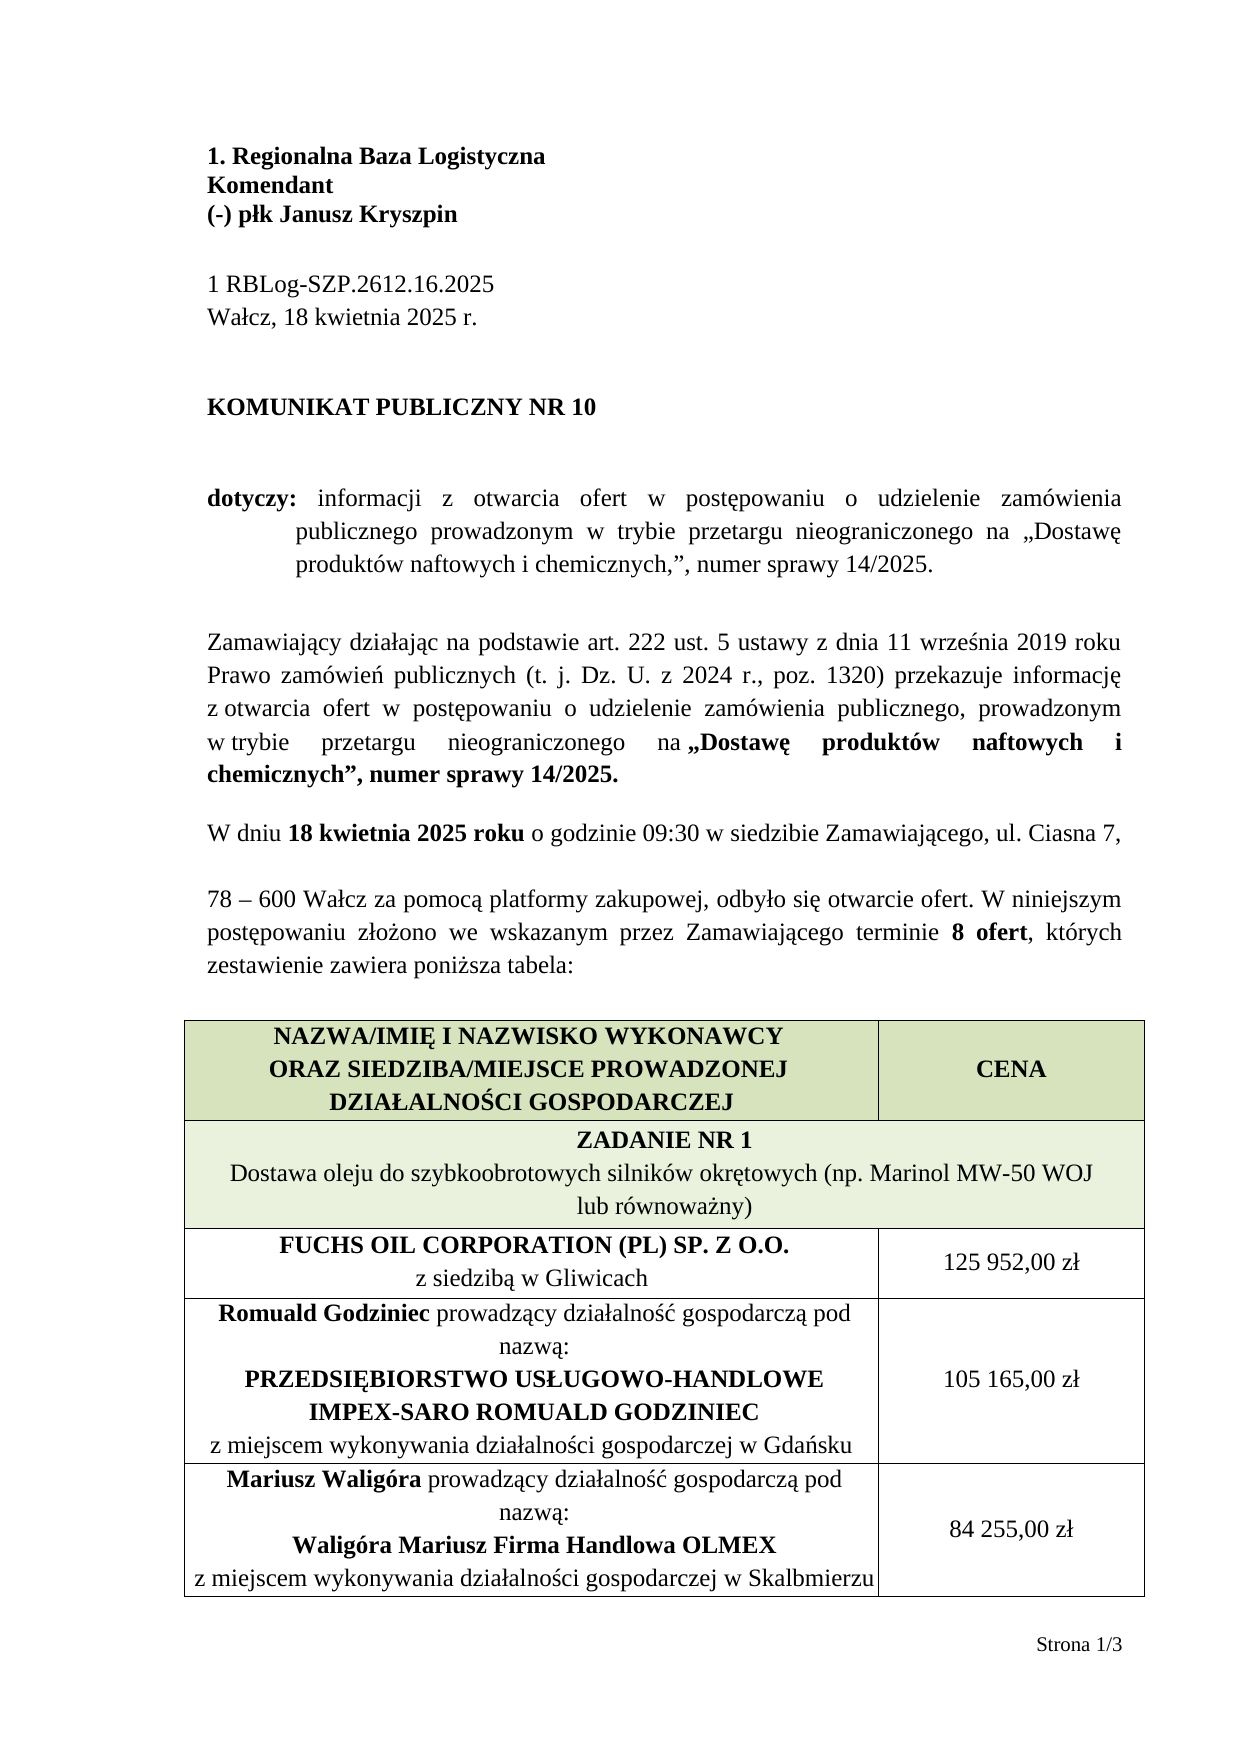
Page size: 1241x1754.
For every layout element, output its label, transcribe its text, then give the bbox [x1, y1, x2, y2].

table_cell Romuald Godziniec prowadzący działalność gospodarczą pod nazwą: PRZEDSIĘBIORSTWO USŁUGOWO-HANDLOWE IMPEX-SARO ROMUALD GODZINIEC z miejscem wykonywania działalności gospodarczej w Gdańsku [185, 1299, 878, 1463]
text dotyczy: informacji z otwarcia ofert w postępowaniu o udzielenie zamówienia publicznego prowadzonym w trybie przetargu nieograniczonego na „Dostawę produktów naftowych i chemicznych,”, numer sprawy 14/2025. [207, 483, 1122, 578]
table_cell FUCHS OIL CORPORATION (PL) SP. Z O.O. z siedzibą w Gliwicach [185, 1229, 878, 1297]
table_cell 125 952,00 zł [879, 1229, 1144, 1297]
text KOMUNIKAT PUBLICZNY NR 10 [207, 392, 1122, 421]
text (-) płk Janusz Kryszpin [207, 199, 1122, 228]
text 1. Regionalna Baza Logistyczna [207, 141, 1122, 170]
table_cell 84 255,00 zł [879, 1464, 1144, 1596]
text 1 RBLog-SZP.2612.16.2025 [207, 269, 1122, 298]
table_cell 105 165,00 zł [879, 1299, 1144, 1463]
table_header NAZWA/IMIĘ I NAZWISKO WYKONAWCY ORAZ SIEDZIBA/MIEJSCE PROWADZONEJ DZIAŁALNOŚCI GOSPODARCZEJ [185, 1021, 878, 1120]
text Komendant [207, 170, 1122, 199]
table_cell ZADANIE NR 1 Dostawa oleju do szybkoobrotowych silników okrętowych (np. Marinol MW-50 WOJ lub równoważny) [185, 1121, 1144, 1228]
text Zamawiający działając na podstawie art. 222 ust. 5 ustawy z dnia 11 września 2019 roku Prawo zamówień publicznych (t. j. Dz. U. z 2024 r., poz. 1320) przekazuje informację z otwarcia ofert w postępowaniu o udzielenie zamówienia publicznego, prowadzonym w trybie przetargu nieograniczonego na „Dostawę produktów naftowych i chemicznych”, numer sprawy 14/2025. [207, 627, 1122, 788]
table_header CENA [879, 1021, 1144, 1120]
text W dniu 18 kwietnia 2025 roku o godzinie 09:30 w siedzibie Zamawiającego, ul. Ciasna 7, 78 – 600 Wałcz za pomocą platformy zakupowej, odbyło się otwarcie ofert. W niniejszym postępowaniu złożono we wskazanym przez Zamawiającego terminie 8 ofert, których zestawienie zawiera poniższa tabela: [207, 818, 1122, 978]
table_cell Mariusz Waligóra prowadzący działalność gospodarczą pod nazwą: Waligóra Mariusz Firma Handlowa OLMEX z miejscem wykonywania działalności gospodarczej w Skalbmierzu [185, 1464, 878, 1596]
text Wałcz, 18 kwietnia 2025 r. [207, 302, 1122, 331]
